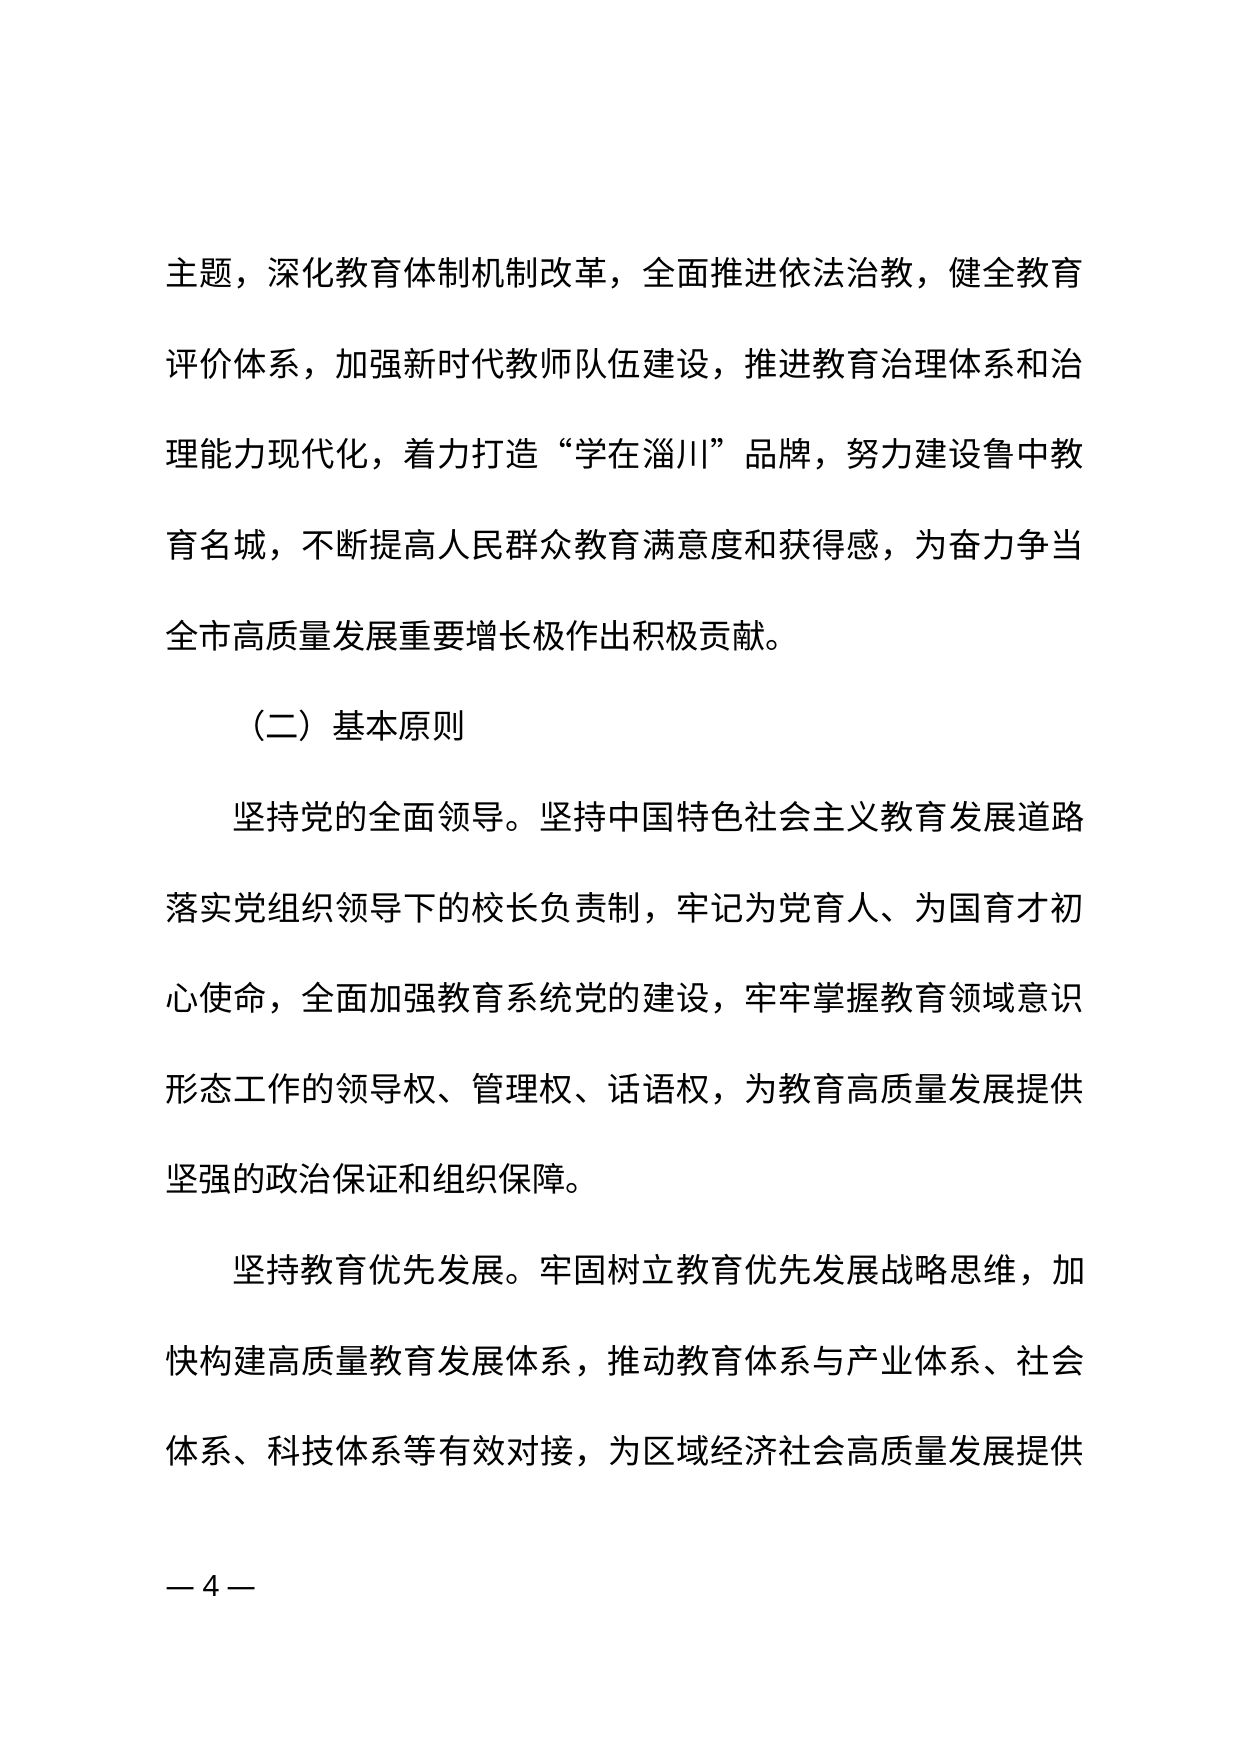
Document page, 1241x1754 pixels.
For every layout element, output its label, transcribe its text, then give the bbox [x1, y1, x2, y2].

text 坚持党的全面领导。坚持中国特色社会主义教育发展道路，落实党组织领导下的校长负责制，牢记为党育人、为国育才初心使命，全面加强教育系统党的建设，牢牢掌握教育领域意识形态工作的领导权、管理权、话语权，为教育高质量发展提供坚强的政治保证和组织保障。 [165, 769, 1087, 1223]
text （二）基本原则 [165, 679, 1087, 769]
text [165, 226, 1087, 679]
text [165, 1223, 1087, 1494]
